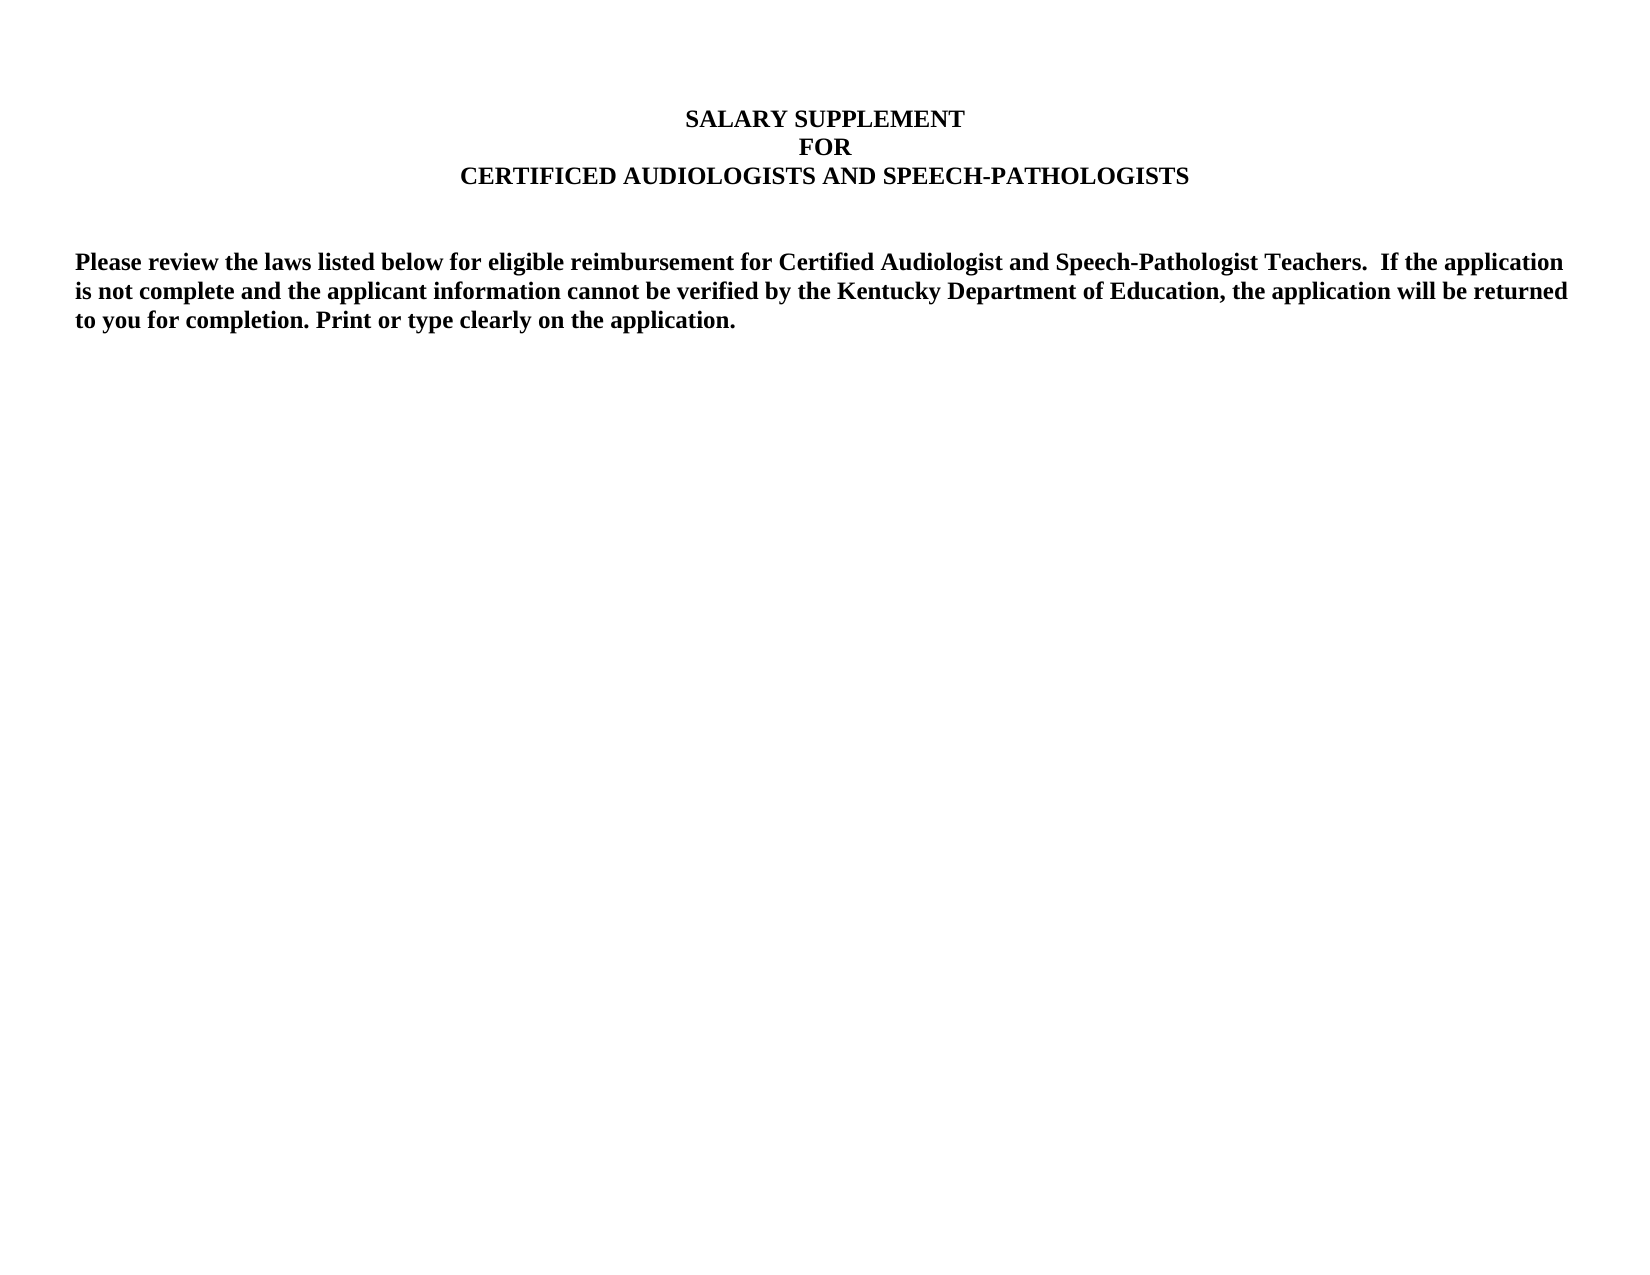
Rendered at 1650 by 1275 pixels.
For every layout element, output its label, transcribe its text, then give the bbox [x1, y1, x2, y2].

text Please review the laws listed below for eligible reimbursement for Certified Audiologist and Speech-Pathologist Teachers. If the application is not complete and the applicant information cannot be verified by the Kentucky Department of Education, the application will be returned to you for completion. Print or type clearly on the application. [75, 247, 1575, 334]
text CERTIFICED AUDIOLOGISTS AND SPEECH-PATHOLOGISTS [75, 161, 1575, 190]
text SALARY SUPPLEMENT [75, 104, 1575, 132]
text FOR [75, 132, 1575, 161]
